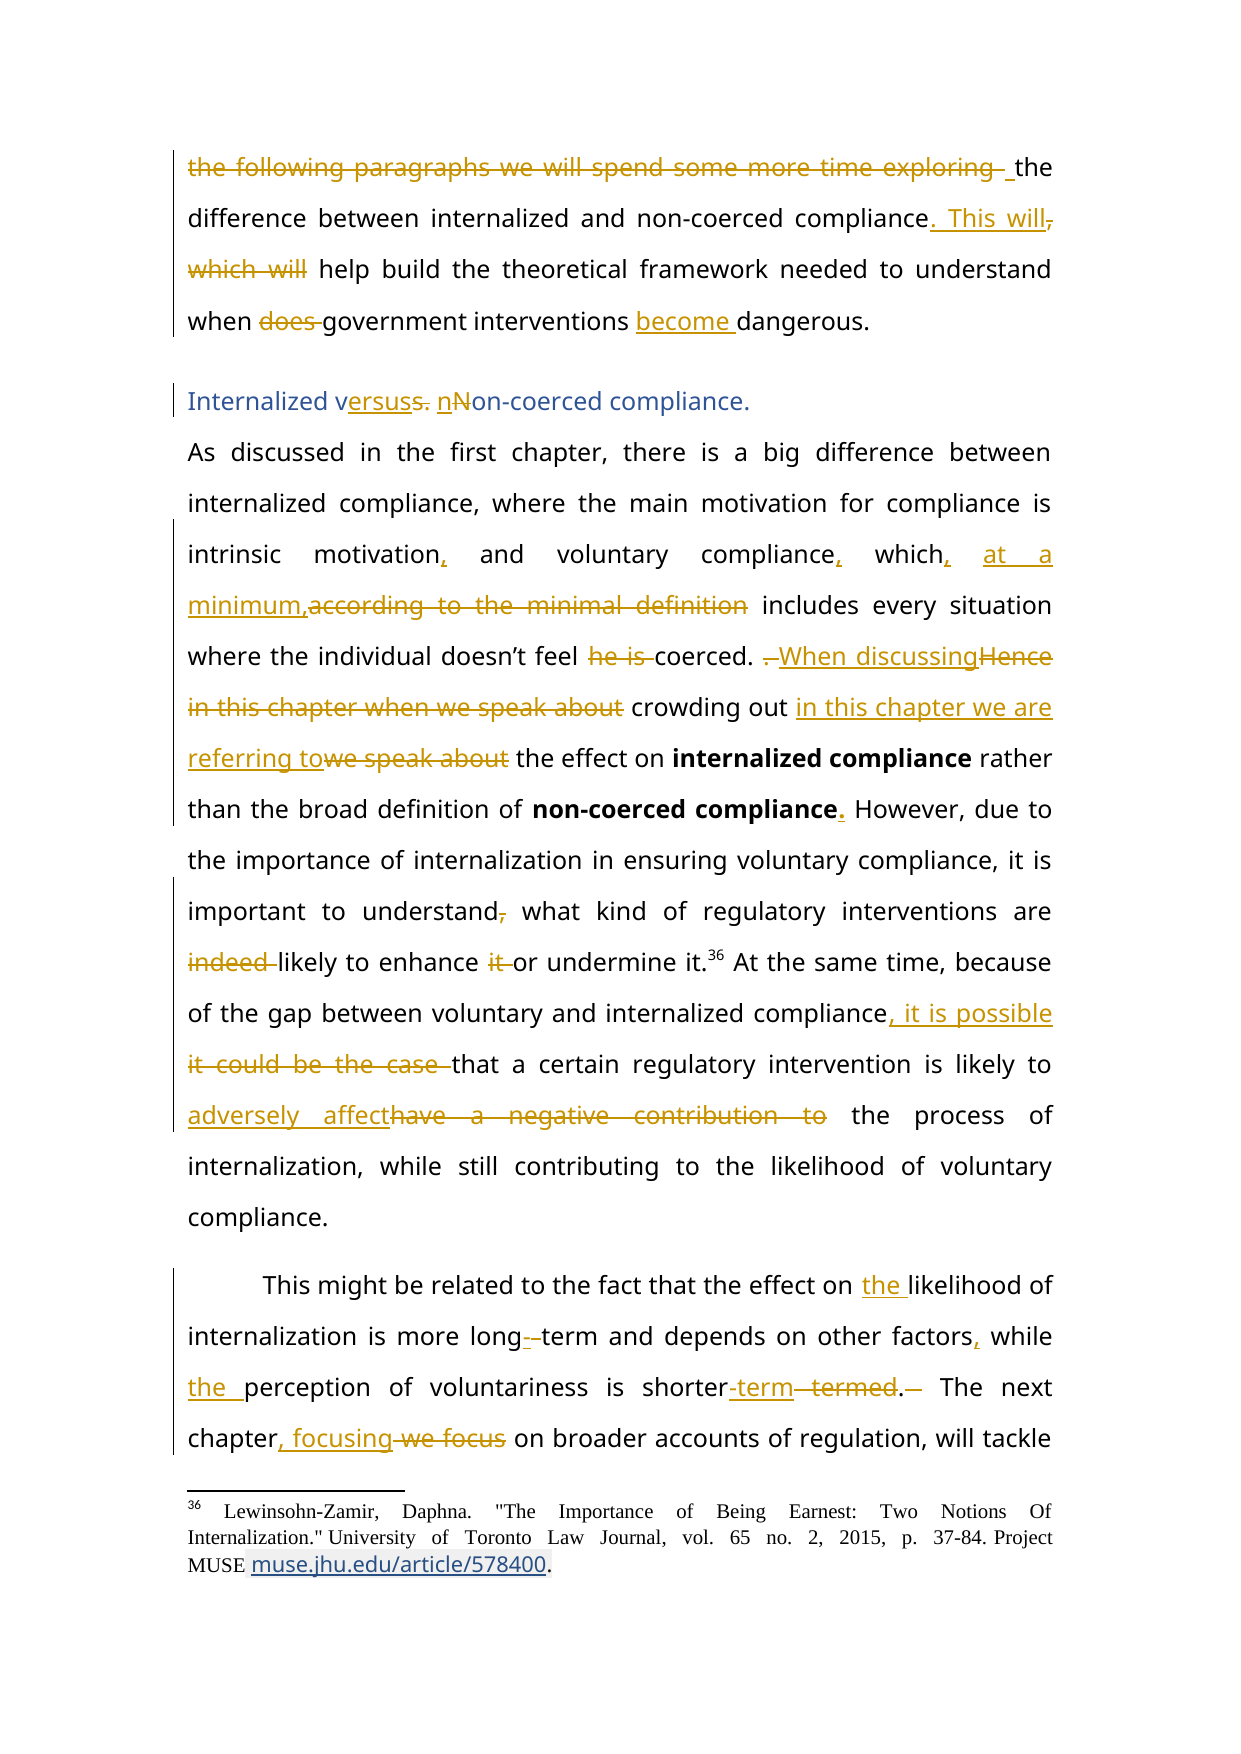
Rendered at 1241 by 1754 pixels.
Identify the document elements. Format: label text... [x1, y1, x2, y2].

text As discussed in the first chapter, there is a big difference between internalized compliance, where the main motivation for compliance is intrinsic motivation and voluntary compliance which includes every situation where the individual doesn’t feel coerced. crowding out the effect on internalized compliance rather than the broad definition of non-coerced compliance However, due to the importance of internalization in ensuring voluntary compliance, it is important to understand what kind of regulatory interventions are likely to enhance or undermine it. At the same time, because of the gap between voluntary and internalized compliancethat a certain regulatory intervention is likely to the process of internalization, while still contributing to the likelihood of voluntary compliance. [187, 434, 1053, 1234]
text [187, 1268, 1053, 1455]
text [187, 150, 1053, 337]
subtitle Internalized v on-coerced compliance. [187, 383, 1053, 417]
